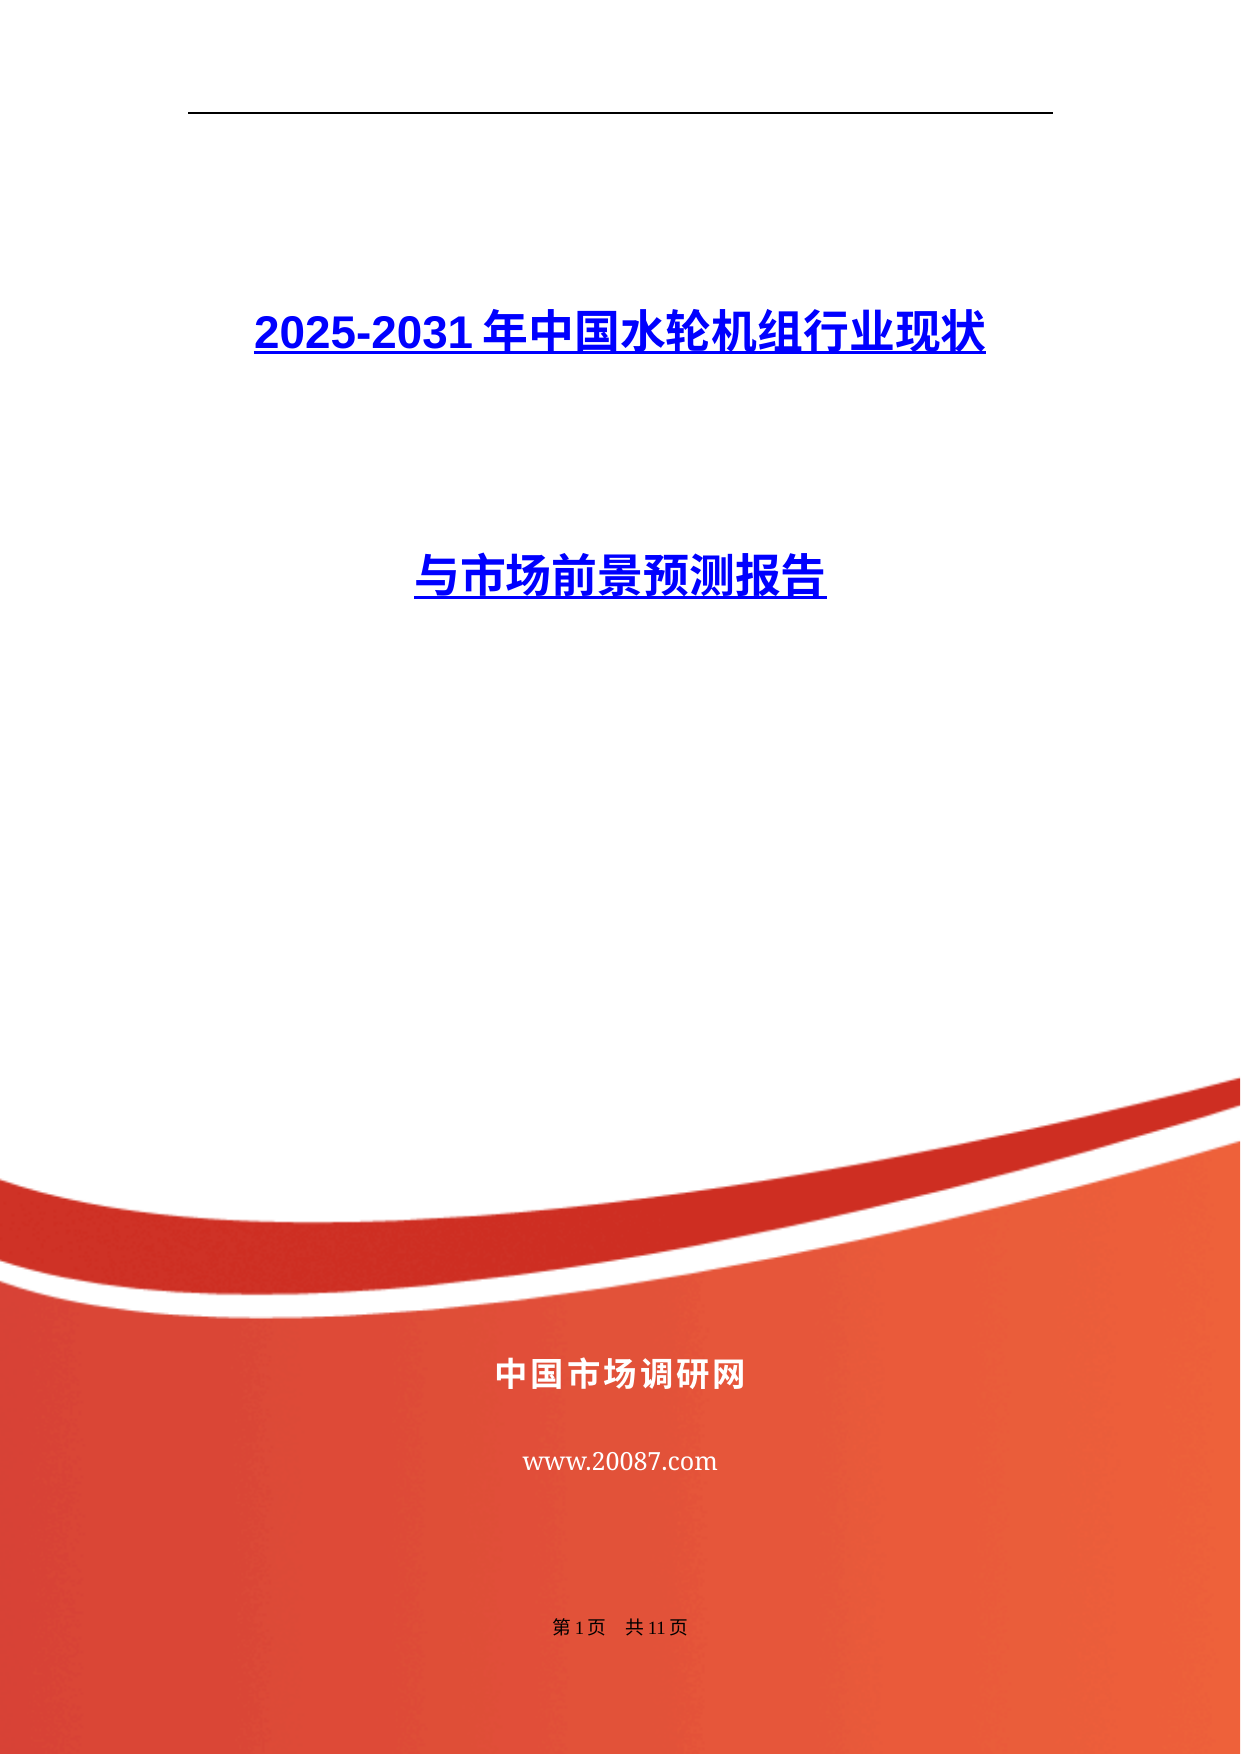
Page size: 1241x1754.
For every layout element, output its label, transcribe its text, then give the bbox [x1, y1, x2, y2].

subtitle 中国市场调研网 [187, 1339, 1053, 1404]
table_header 2025-2031年中国水轮机组行业现状与市场前景预测报告 [188, 207, 1053, 773]
picture [0, 1006, 1241, 1754]
text www.20087.com [187, 1428, 1053, 1493]
